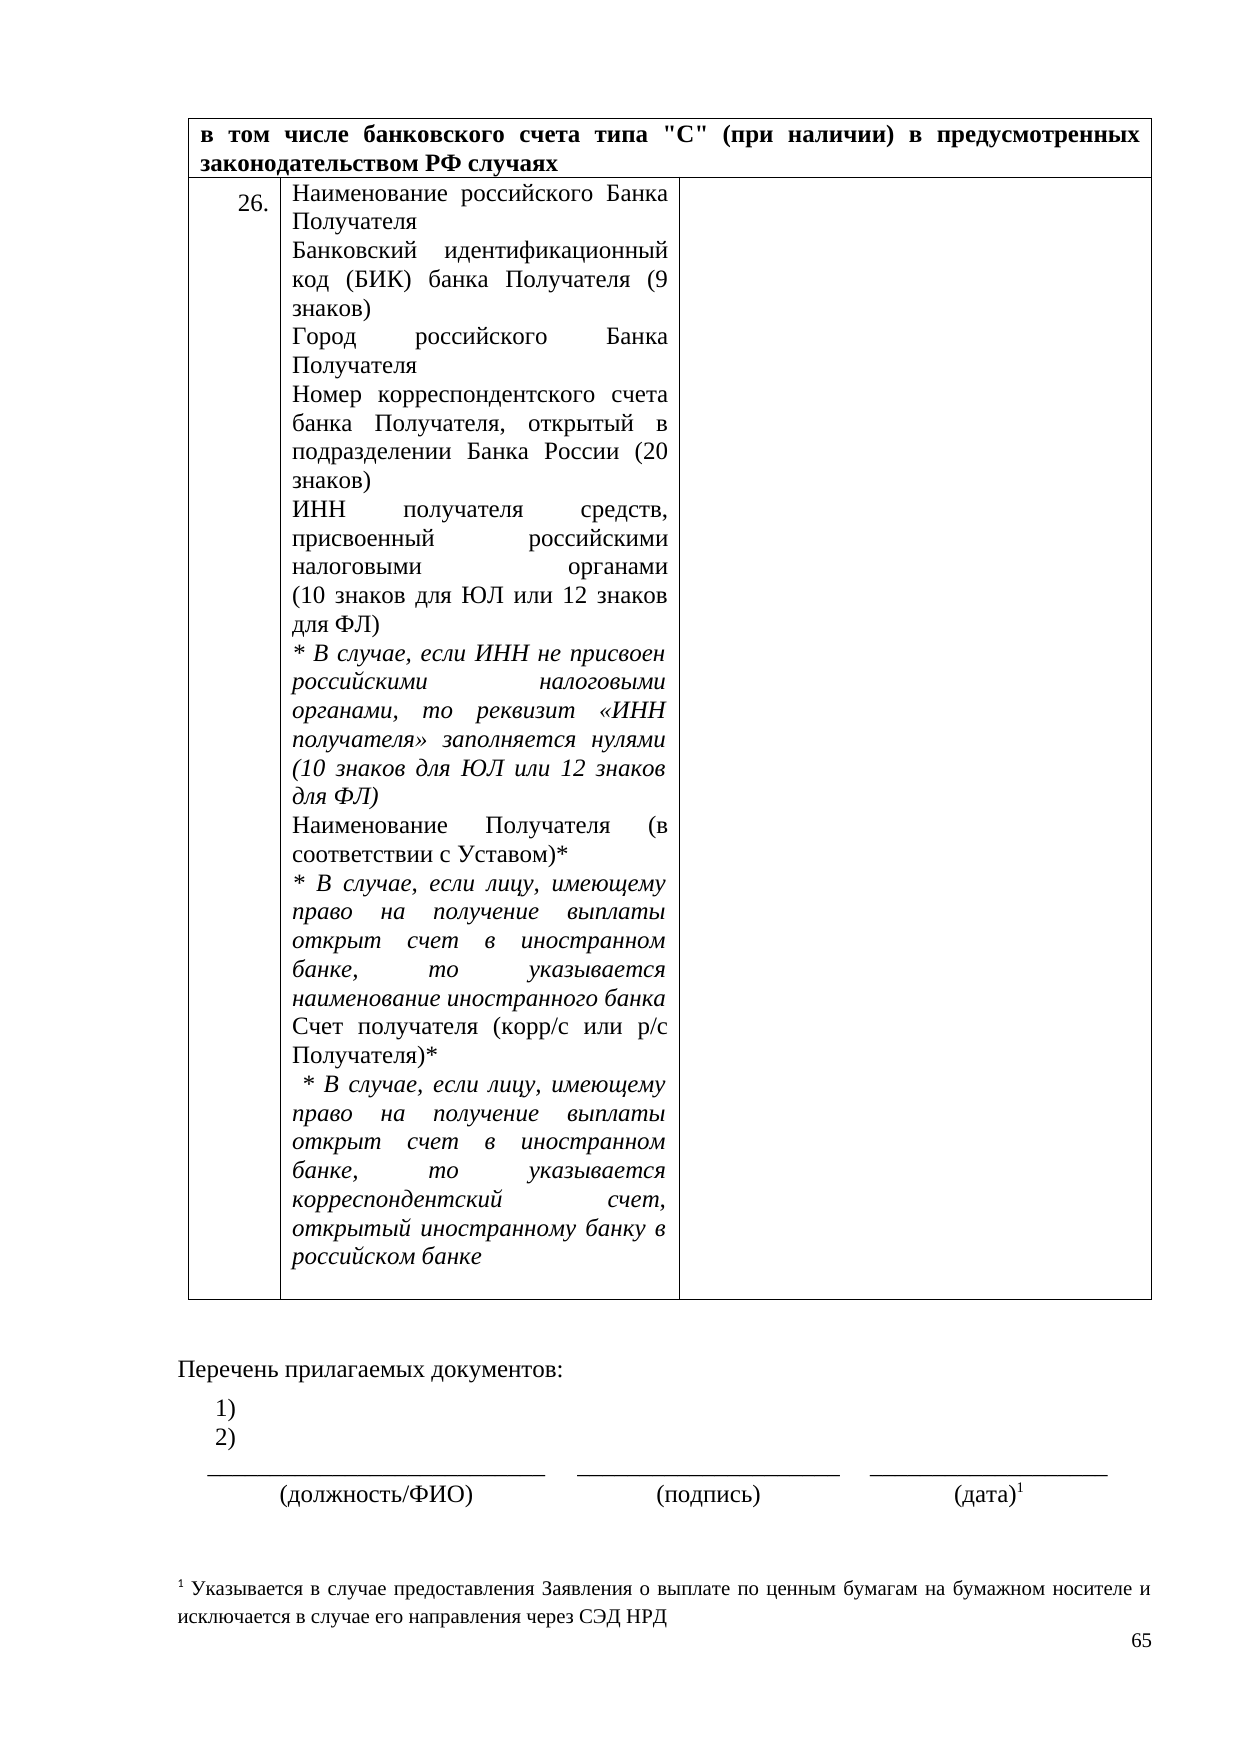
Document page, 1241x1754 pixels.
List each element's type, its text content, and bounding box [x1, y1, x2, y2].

table_cell Наименование российского Банка Получателя Банковский идентификационный код (БИК) банка Получателя (9 знаков) Город российского Банка Получателя Номер корреспондентского счета банка Получателя, открытый в подразделении Банка России (20 знаков) ИНН получателя средств, присвоенный российскими налоговыми органами (10 знаков для ЮЛ или 12 знаков для ФЛ) * В случае, если ИНН не присвоен российскими налоговыми органами, то реквизит «ИНН получателя» заполняется нулями (10 знаков для ЮЛ или 12 знаков для ФЛ) Наименование Получателя (в соответствии с Уставом)* * В случае, если лицу, имеющему право на получение выплаты открыт счет в иностранном банке, то указывается наименование иностранного банка Счет получателя (корр/с или р/с Получателя)* * В случае, если лицу, имеющему право на получение выплаты открыт счет в иностранном банке, то указывается корреспондентский счет, открытый иностранному банку в российском банке [281, 178, 679, 1299]
text Перечень прилагаемых документов: [177, 1354, 1152, 1383]
table_cell [680, 178, 1151, 1299]
table_cell [189, 178, 280, 1299]
table_header _____________________ (подпись) [561, 1451, 856, 1508]
table_header ___________________________ (должность/ФИО) [191, 1451, 561, 1508]
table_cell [189, 119, 1151, 177]
table_header ___________________ (дата) [856, 1451, 1122, 1508]
